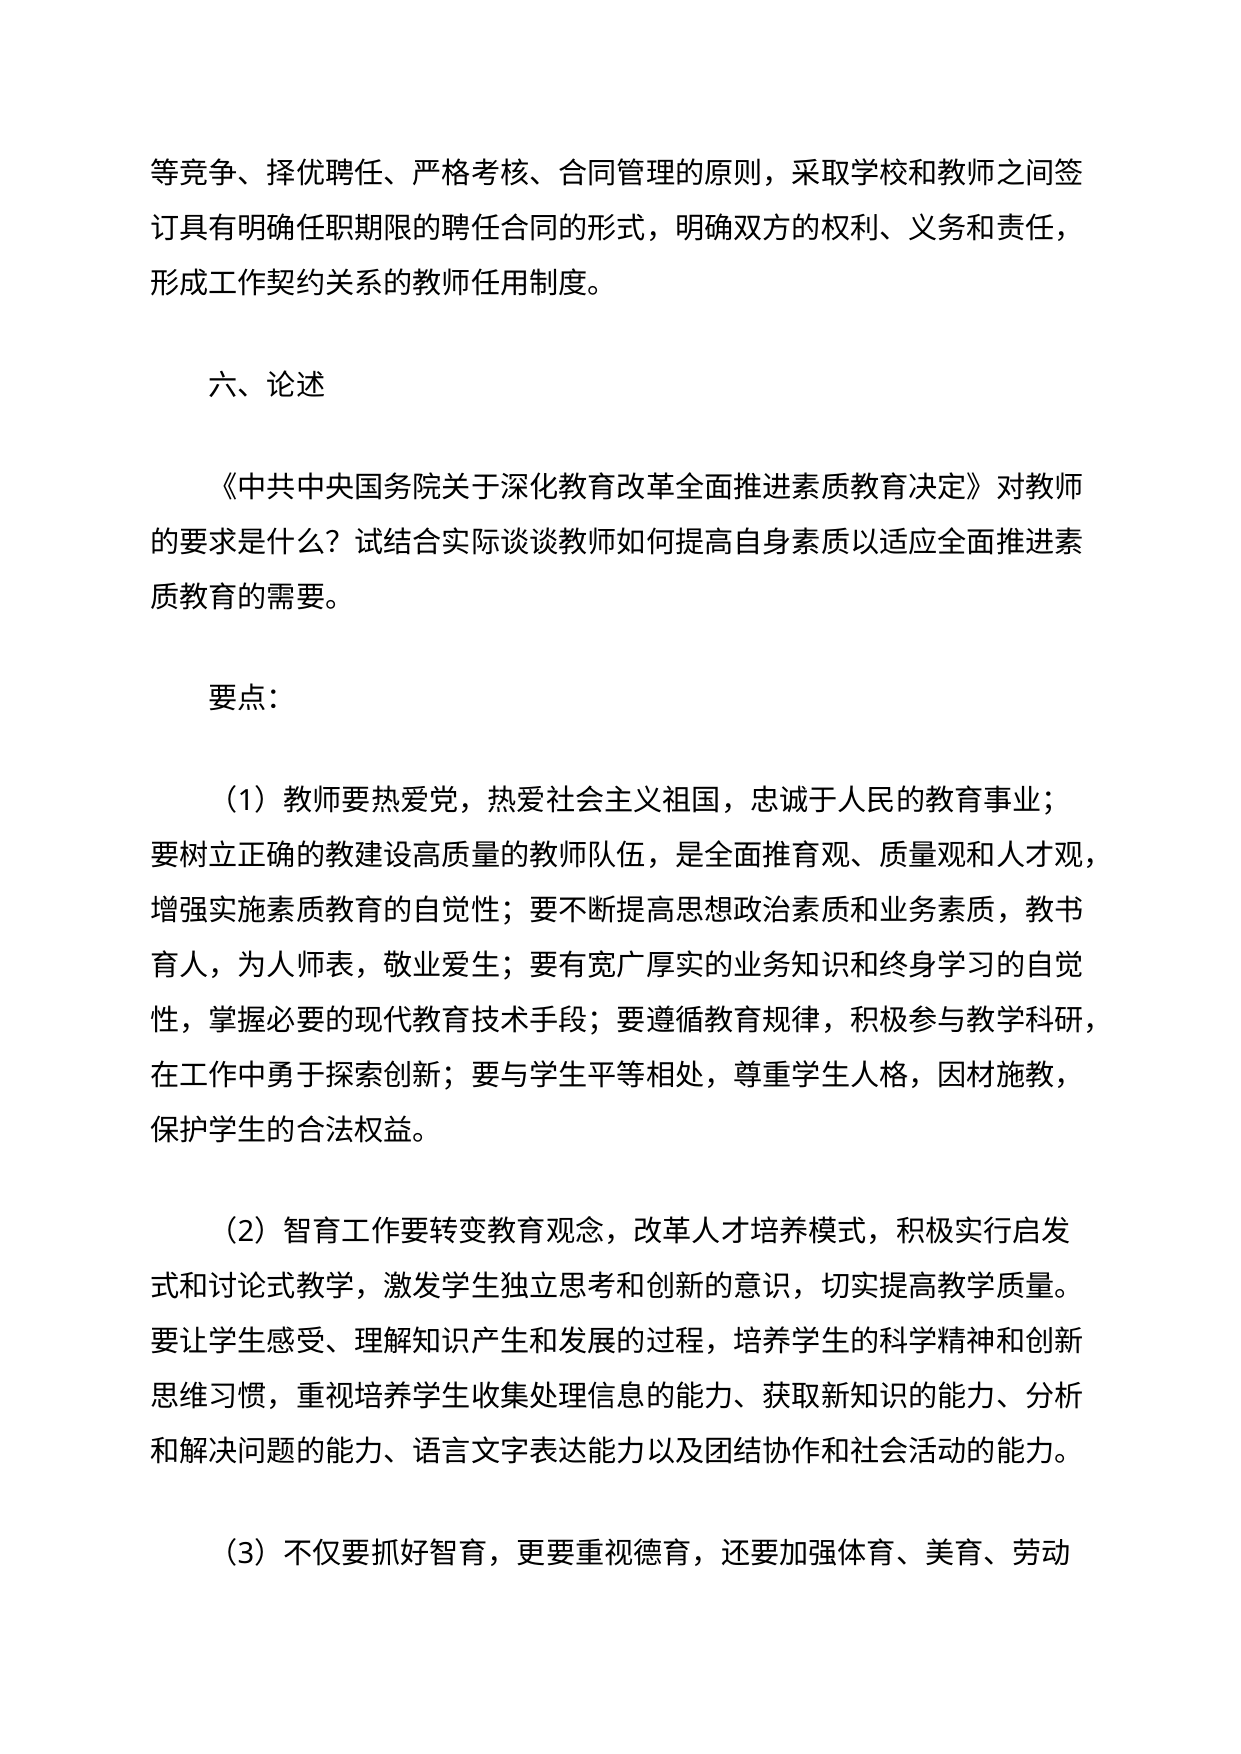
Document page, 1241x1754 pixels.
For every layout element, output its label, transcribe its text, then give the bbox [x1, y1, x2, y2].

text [150, 1529, 1090, 1572]
text 要点： [150, 675, 1090, 717]
text （2）智育工作要转变教育观念，改革人才培养模式，积极实行启发式和讨论式教学，激发学生独立思考和创新的意识，切实提高教学质量。要让学生感受、理解知识产生和发展的过程，培养学生的科学精神和创新思维习惯，重视培养学生收集处理信息的能力、获取新知识的能力、分析和解决问题的能力、语言文字表达能力以及团结协作和社会活动的能力。 [150, 1208, 1090, 1470]
text 《中共中央国务院关于深化教育改革全面推进素质教育决定》对教师的要求是什么？试结合实际谈谈教师如何提高自身素质以适应全面推进素质教育的需要。 [150, 463, 1090, 615]
text 六、论述 [150, 362, 1090, 404]
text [150, 150, 1090, 302]
text （1）教师要热爱党，热爱社会主义祖国，忠诚于人民的教育事业；要树立正确的教建设高质量的教师队伍，是全面推育观、质量观和人才观，增强实施素质教育的自觉性；要不断提高思想政治素质和业务素质，教书育人，为人师表，敬业爱生；要有宽广厚实的业务知识和终身学习的自觉性，掌握必要的现代教育技术手段；要遵循教育规律，积极参与教学科研，在工作中勇于探索创新；要与学生平等相处，尊重学生人格，因材施教，保护学生的合法权益。 [150, 777, 1090, 1148]
